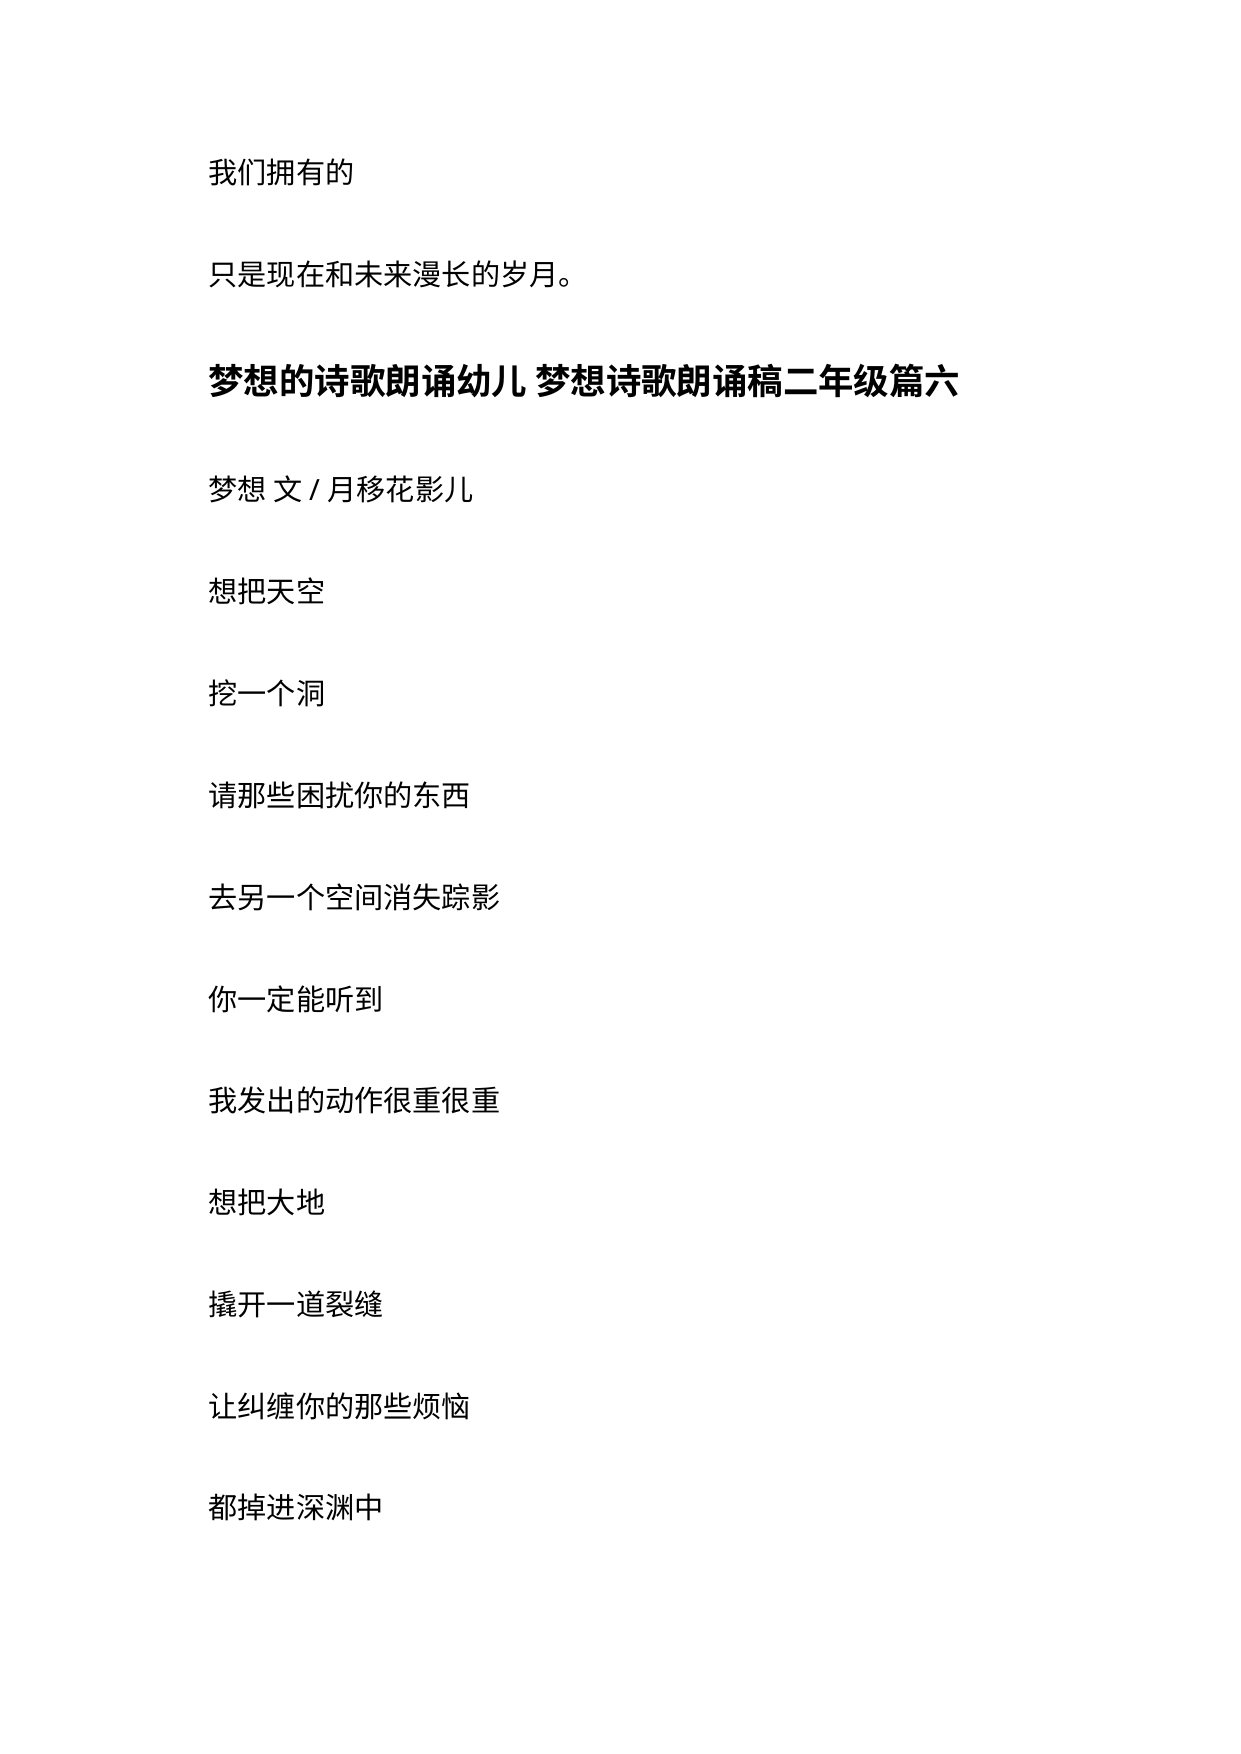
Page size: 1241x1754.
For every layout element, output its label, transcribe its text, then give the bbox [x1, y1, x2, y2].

text 去另一个空间消失踪影 [150, 874, 1090, 917]
text 都掉进深渊中 [150, 1485, 1090, 1527]
text 梦想 文 / 月移花影儿 [150, 467, 1090, 509]
text 我发出的动作很重很重 [150, 1078, 1090, 1120]
text 我们拥有的 [150, 150, 1090, 192]
text 撬开一道裂缝 [150, 1281, 1090, 1324]
text 梦想的诗歌朗诵幼儿 梦想诗歌朗诵稿二年级篇六 [150, 353, 1090, 405]
text 请那些困扰你的东西 [150, 772, 1090, 815]
text 只是现在和未来漫长的岁月。 [150, 252, 1090, 294]
text 挖一个洞 [150, 671, 1090, 713]
text 想把天空 [150, 569, 1090, 611]
text 让纠缠你的那些烦恼 [150, 1383, 1090, 1425]
text 想把大地 [150, 1179, 1090, 1222]
text 你一定能听到 [150, 976, 1090, 1018]
